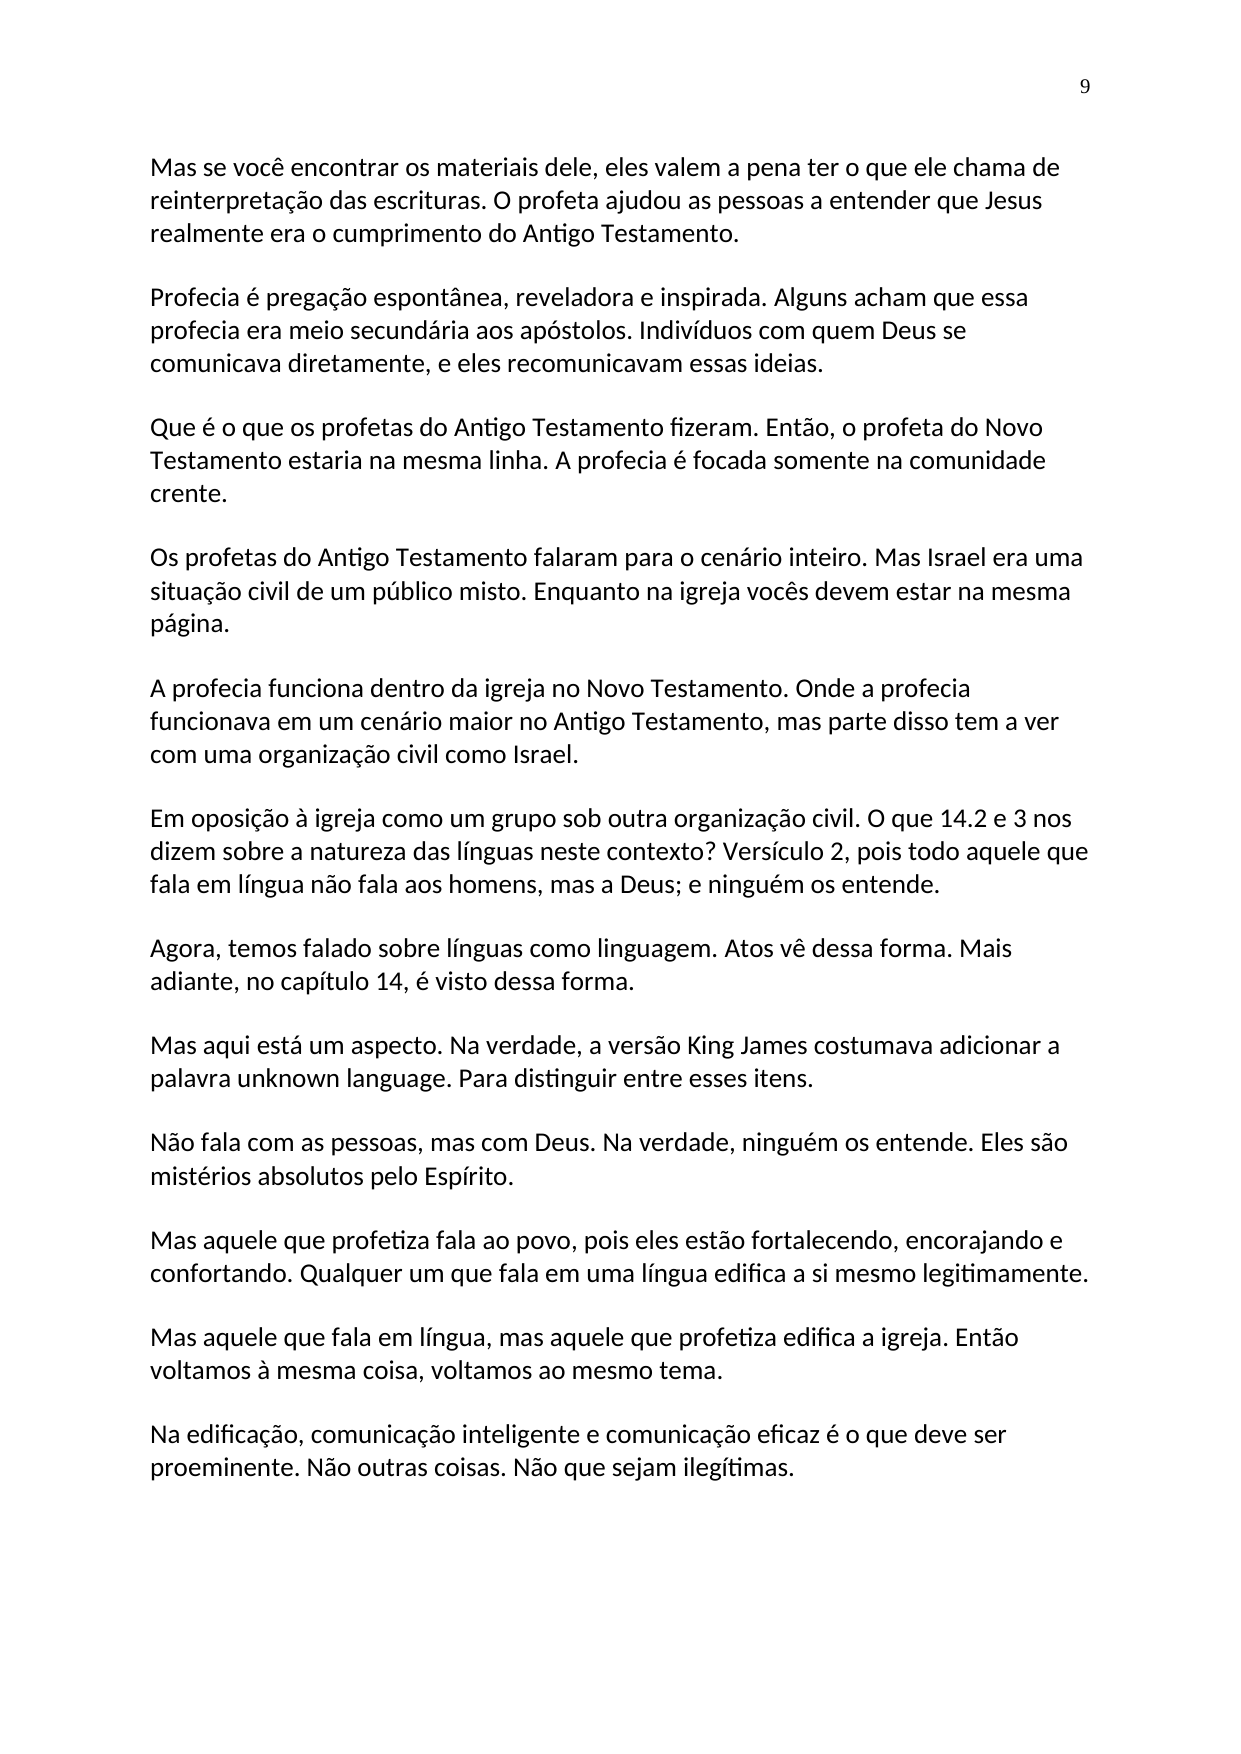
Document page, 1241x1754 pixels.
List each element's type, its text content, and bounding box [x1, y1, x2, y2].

text Mas aqui está um aspecto. Na verdade, a versão King James costumava adicionar a palavra unknown language. Para distinguir entre esses itens. [150, 1028, 1090, 1094]
text Mas aquele que fala em língua, mas aquele que profetiza edifica a igreja. Então voltamos à mesma coisa, voltamos ao mesmo tema. [150, 1320, 1090, 1386]
text Profecia é pregação espontânea, reveladora e inspirada. Alguns acham que essa profecia era meio secundária aos apóstolos. Indivíduos com quem Deus se comunicava diretamente, e eles recomunicavam essas ideias. [150, 280, 1090, 379]
text Em oposição à igreja como um grupo sob outra organização civil. O que 14.2 e 3 nos dizem sobre a natureza das línguas neste contexto? Versículo 2, pois todo aquele que fala em língua não fala aos homens, mas a Deus; e ninguém os entende. [150, 801, 1090, 900]
text A profecia funciona dentro da igreja no Novo Testamento. Onde a profecia funcionava em um cenário maior no Antigo Testamento, mas parte disso tem a ver com uma organização civil como Israel. [150, 671, 1090, 770]
text Agora, temos falado sobre línguas como linguagem. Atos vê dessa forma. Mais adiante, no capítulo 14, é visto dessa forma. [150, 931, 1090, 997]
text Mas se você encontrar os materiais dele, eles valem a pena ter o que ele chama de reinterpretação das escrituras. O profeta ajudou as pessoas a entender que Jesus realmente era o cumprimento do Antigo Testamento. [150, 150, 1090, 249]
text Não fala com as pessoas, mas com Deus. Na verdade, ninguém os entende. Eles são mistérios absolutos pelo Espírito. [150, 1126, 1090, 1192]
text Os profetas do Antigo Testamento falaram para o cenário inteiro. Mas Israel era uma situação civil de um público misto. Enquanto na igreja vocês devem estar na mesma página. [150, 541, 1090, 640]
text Mas aquele que profetiza fala ao povo, pois eles estão fortalecendo, encorajando e confortando. Qualquer um que fala em uma língua edifica a si mesmo legitimamente. [150, 1223, 1090, 1289]
text Na edificação, comunicação inteligente e comunicação eficaz é o que deve ser proeminente. Não outras coisas. Não que sejam ilegítimas. [150, 1417, 1090, 1483]
text Que é o que os profetas do Antigo Testamento fizeram. Então, o profeta do Novo Testamento estaria na mesma linha. A profecia é focada somente na comunidade crente. [150, 410, 1090, 509]
